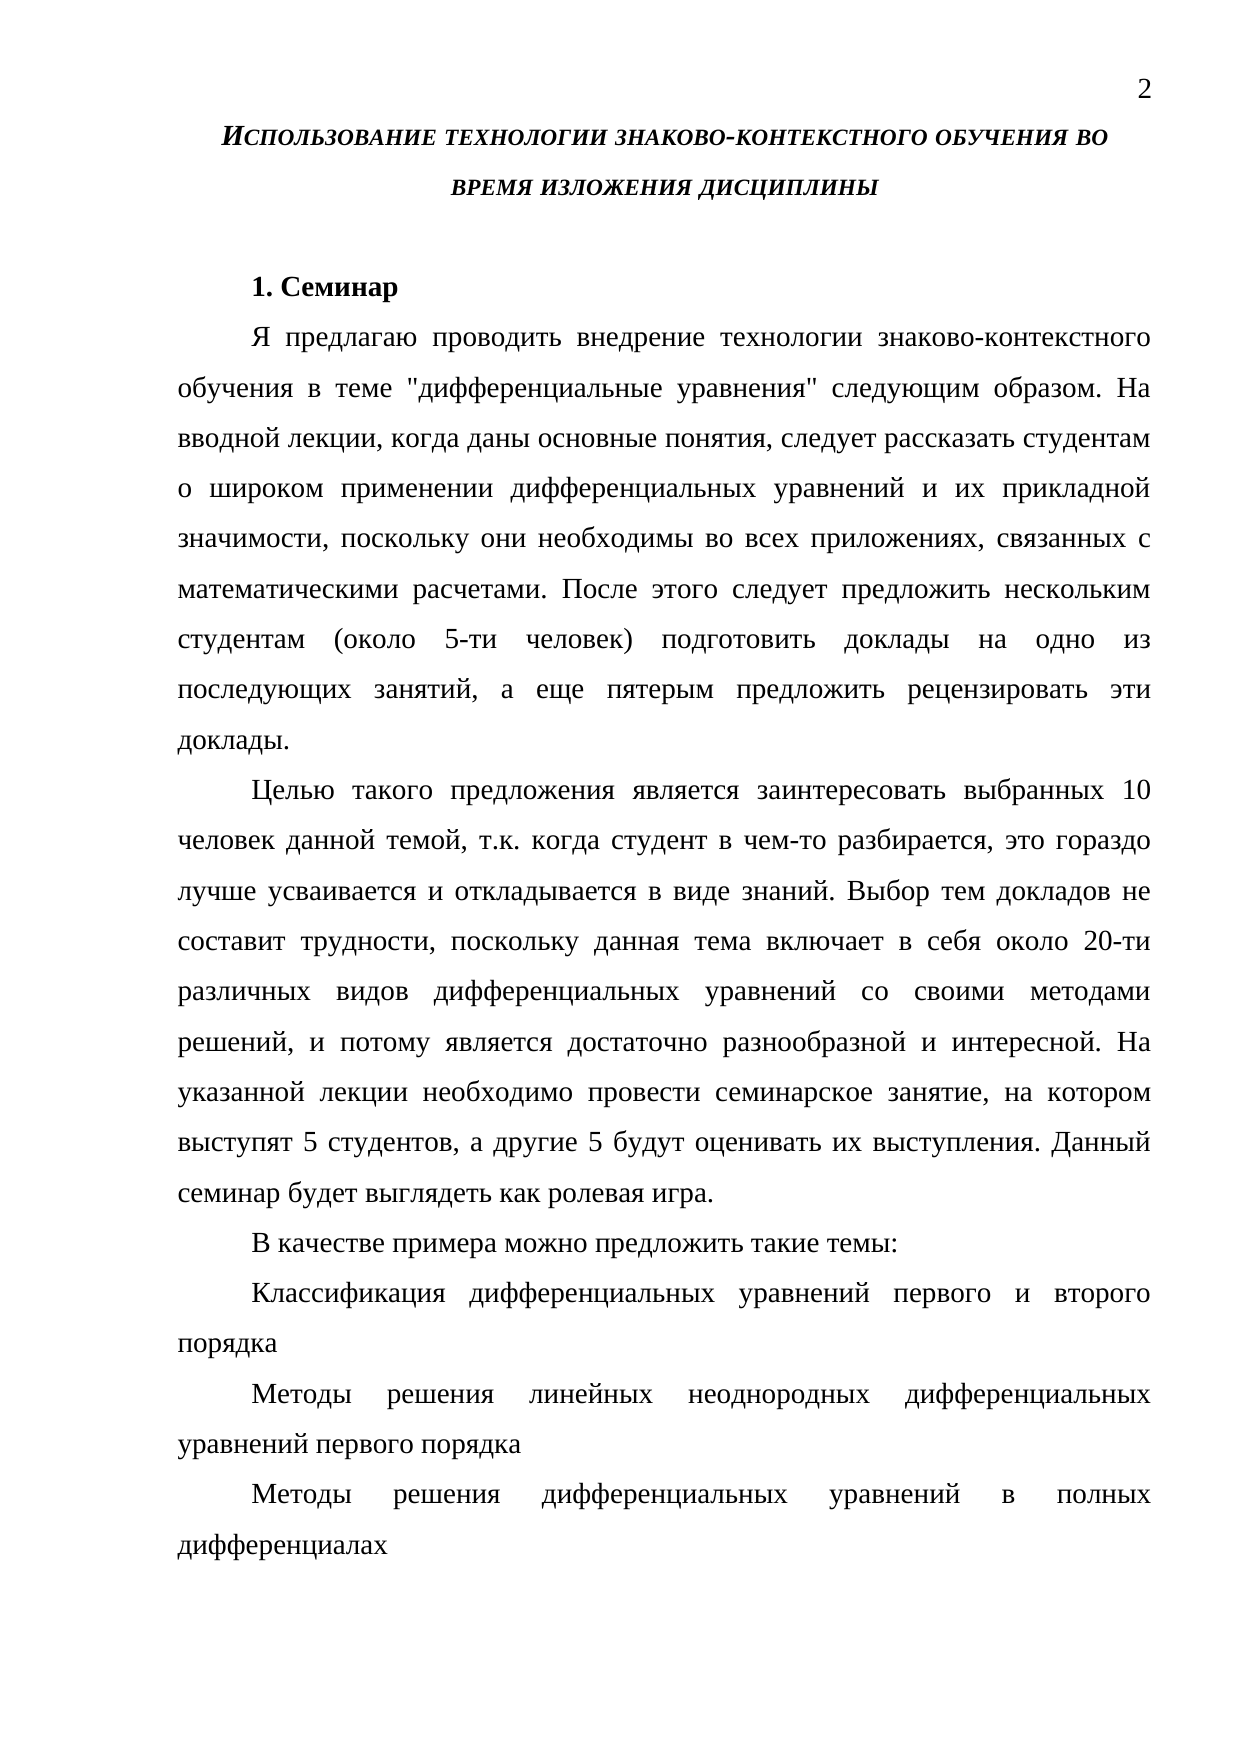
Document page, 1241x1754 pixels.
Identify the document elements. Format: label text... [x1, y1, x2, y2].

subtitle Использование технологии знаково-контекстного обучения во время изложения дисциплины [177, 118, 1152, 202]
text Методы решения линейных неоднородных дифференциальных уравнений первого порядка [177, 1376, 1152, 1460]
text В качестве примера можно предложить такие темы: [177, 1225, 1152, 1258]
text Я предлагаю проводить внедрение технологии знаково-контекстного обучения в теме "дифференциальные уравнения" следующим образом. На вводной лекции, когда даны основные понятия, следует рассказать студентам о широком применении дифференциальных уравнений и их прикладной значимости, поскольку они необходимы во всех приложениях, связанных с математическими расчетами. После этого следует предложить нескольким студентам (около 5-ти человек) подготовить доклады на одно из последующих занятий, а еще пятерым предложить рецензировать эти доклады. [177, 319, 1152, 755]
text Методы решения дифференциальных уравнений в полных дифференциалах [177, 1477, 1152, 1560]
text 1. Семинар [177, 269, 1152, 303]
text Классификация дифференциальных уравнений первого и второго порядка [177, 1275, 1152, 1359]
text Целью такого предложения является заинтересовать выбранных 10 человек данной темой, т.к. когда студент в чем-то разбирается, это гораздо лучше усваивается и откладывается в виде знаний. Выбор тем докладов не составит трудности, поскольку данная тема включает в себя около 20-ти различных видов дифференциальных уравнений со своими методами решений, и потому является достаточно разнообразной и интересной. На указанной лекции необходимо провести семинарское занятие, на котором выступят 5 студентов, а другие 5 будут оценивать их выступления. Данный семинар будет выглядеть как ролевая игра. [177, 772, 1152, 1208]
